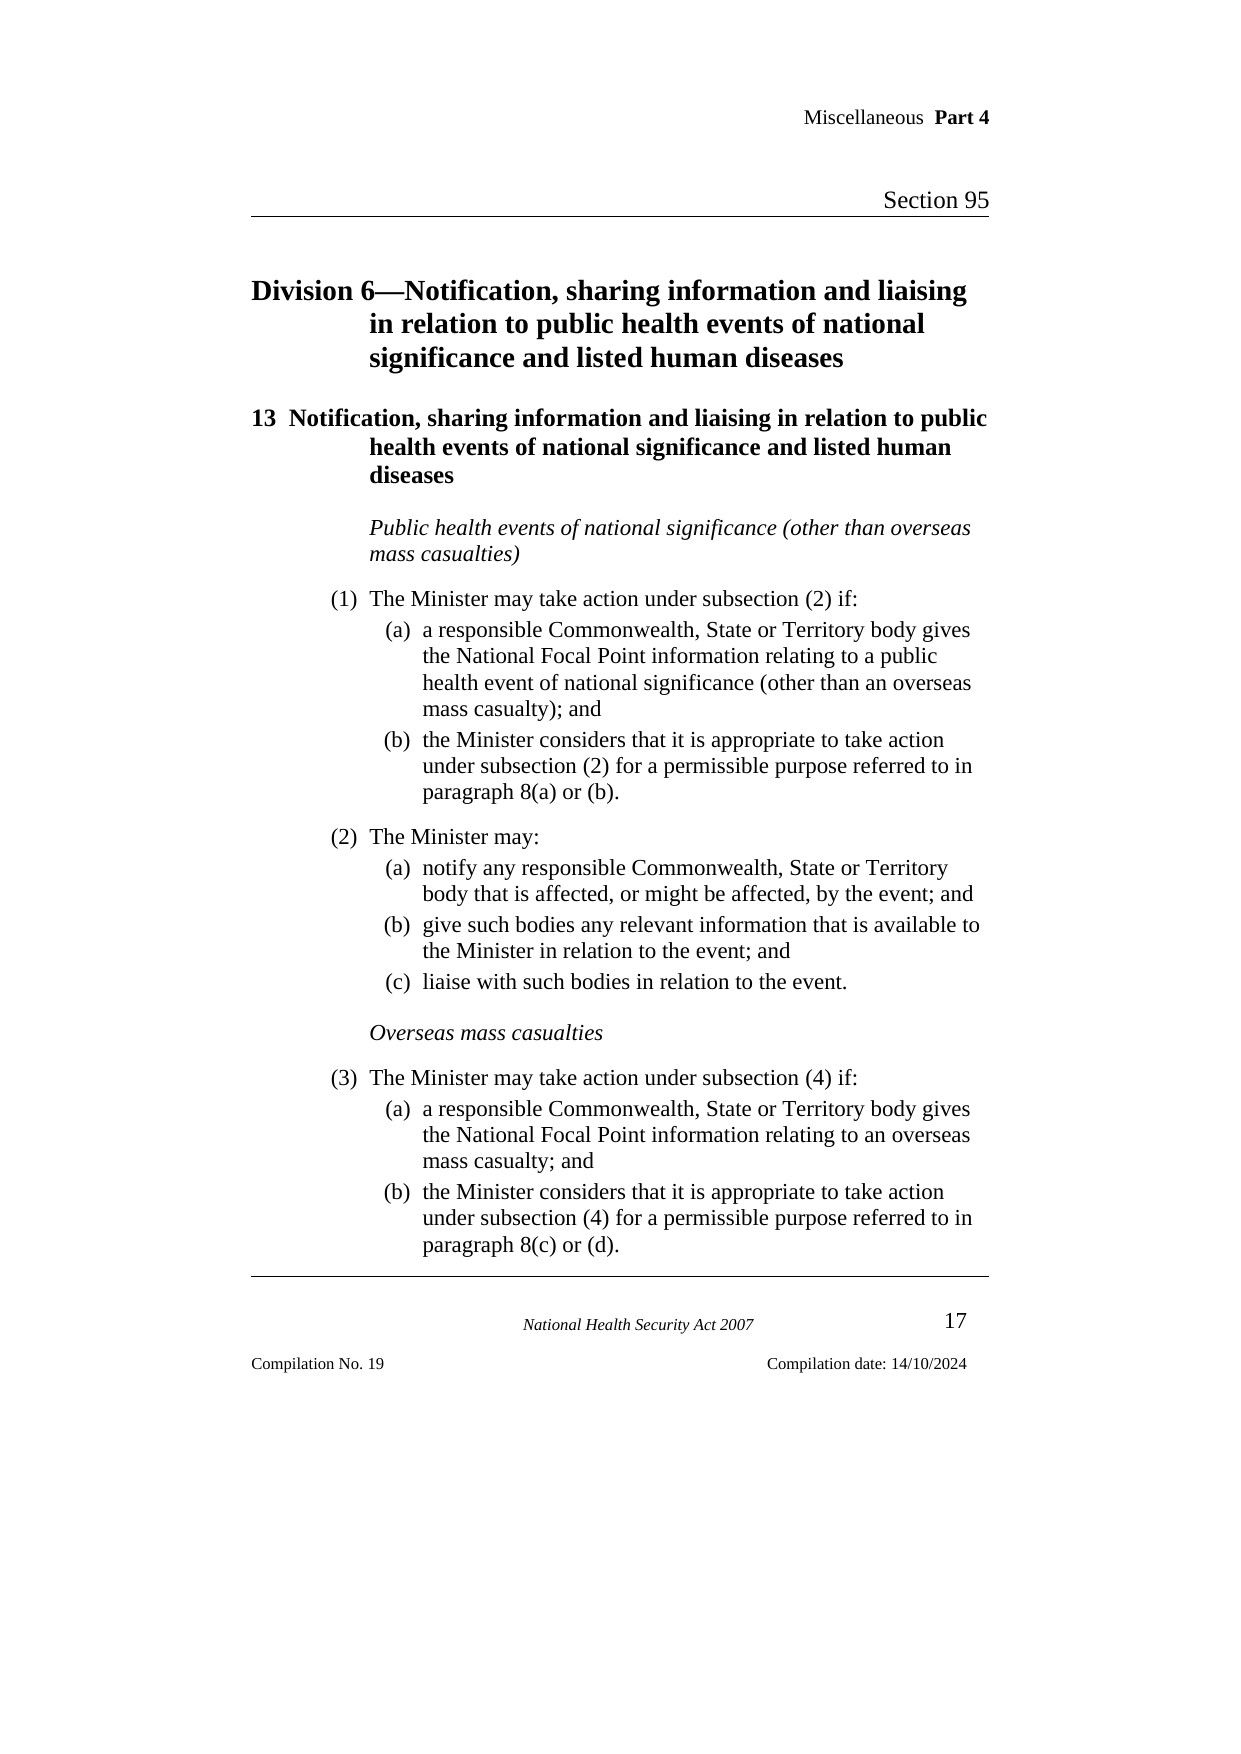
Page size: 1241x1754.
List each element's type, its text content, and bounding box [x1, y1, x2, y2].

text (b) the Minister considers that it is appropriate to take action under subsection (2) for a permissible purpose referred to in paragraph 8(a) or (b). [251, 726, 989, 805]
text (2) The Minister may: [251, 823, 989, 850]
text (a) a responsible Commonwealth, State or Territory body gives the National Focal Point information relating to an overseas mass casualty; and [251, 1095, 989, 1174]
text (a) notify any responsible Commonwealth, State or Territory body that is affected, or might be affected, by the event; and [251, 854, 989, 907]
text (b) the Minister considers that it is appropriate to take action under subsection (4) for a permissible purpose referred to in paragraph 8(c) or (d). [251, 1178, 989, 1257]
text (1) The Minister may take action under subsection (2) if: [251, 586, 989, 612]
text (3) The Minister may take action under subsection (4) if: [251, 1064, 989, 1091]
text Public health events of national significance (other than overseas mass casualties) [369, 514, 989, 567]
text (b) give such bodies any relevant information that is available to the Minister in relation to the event; and [251, 911, 989, 963]
text 13 Notification, sharing information and liaising in relation to public health events of national significance and listed human diseases [251, 403, 989, 489]
text (a) a responsible Commonwealth, State or Territory body gives the National Focal Point information relating to a public health event of national significance (other than an overseas mass casualty); and [251, 616, 989, 721]
text Overseas mass casualties [369, 1019, 989, 1045]
text Division 6—Notification, sharing information and liaising in relation to public health events of national significance and listed human diseases [251, 273, 989, 374]
text (c) liaise with such bodies in relation to the event. [251, 968, 989, 994]
